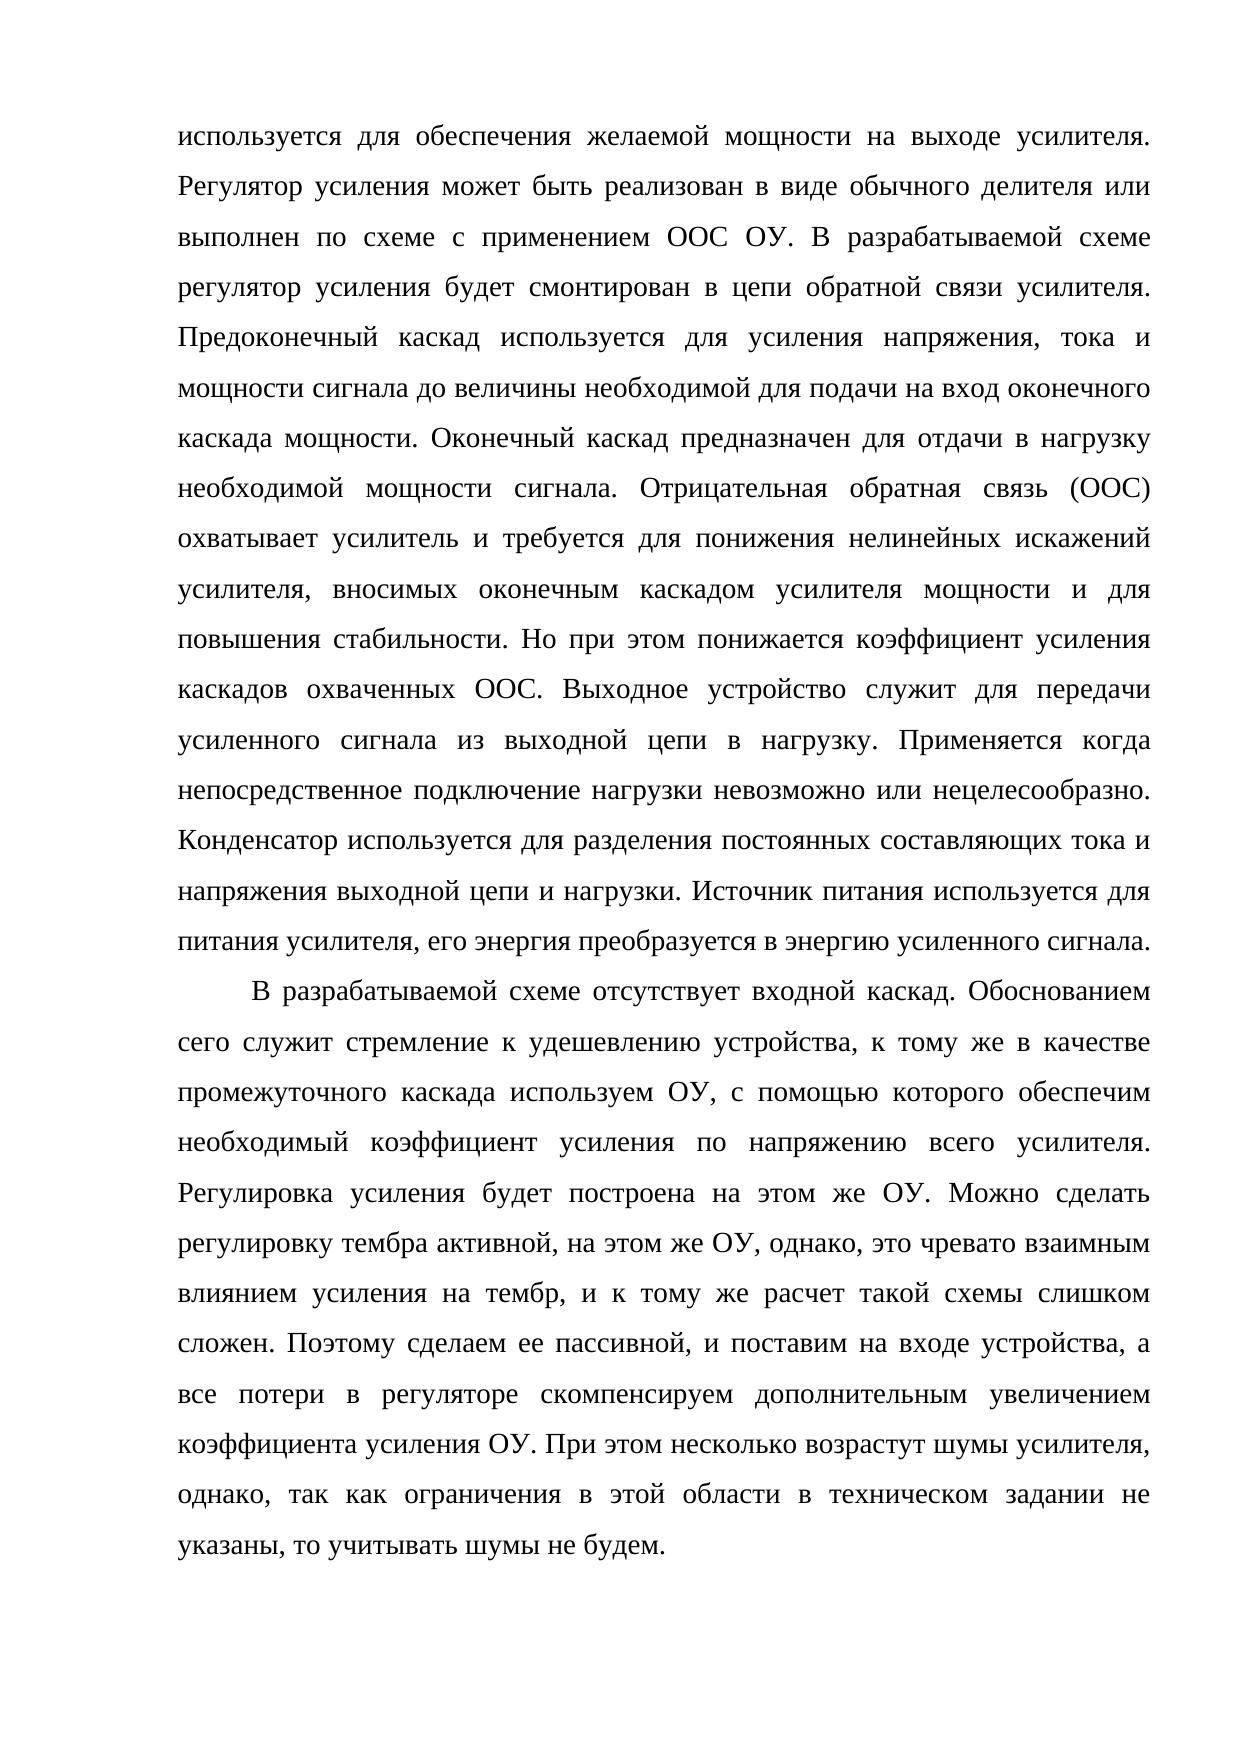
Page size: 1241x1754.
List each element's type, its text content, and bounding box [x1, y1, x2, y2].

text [177, 118, 1152, 957]
text В разрабатываемой схеме отсутствует входной каскад. Обоснованием сего служит стремление к удешевлению устройства, к тому же в качестве промежуточного каскада используем ОУ, с помощью которого обеспечим необходимый коэффициент усиления по напряжению всего усилителя. Регулировка усиления будет построена на этом же ОУ. Можно сделать регулировку тембра активной, на этом же ОУ, однако, это чревато взаимным влиянием усиления на тембр, и к тому же расчет такой схемы слишком сложен. Поэтому сделаем ее пассивной, и поставим на входе устройства, а все потери в регуляторе скомпенсируем дополнительным увеличением коэффициента усиления ОУ. При этом несколько возрастут шумы усилителя, однако, так как ограничения в этой области в техническом задании не указаны, то учитывать шумы не будем. [177, 973, 1152, 1560]
